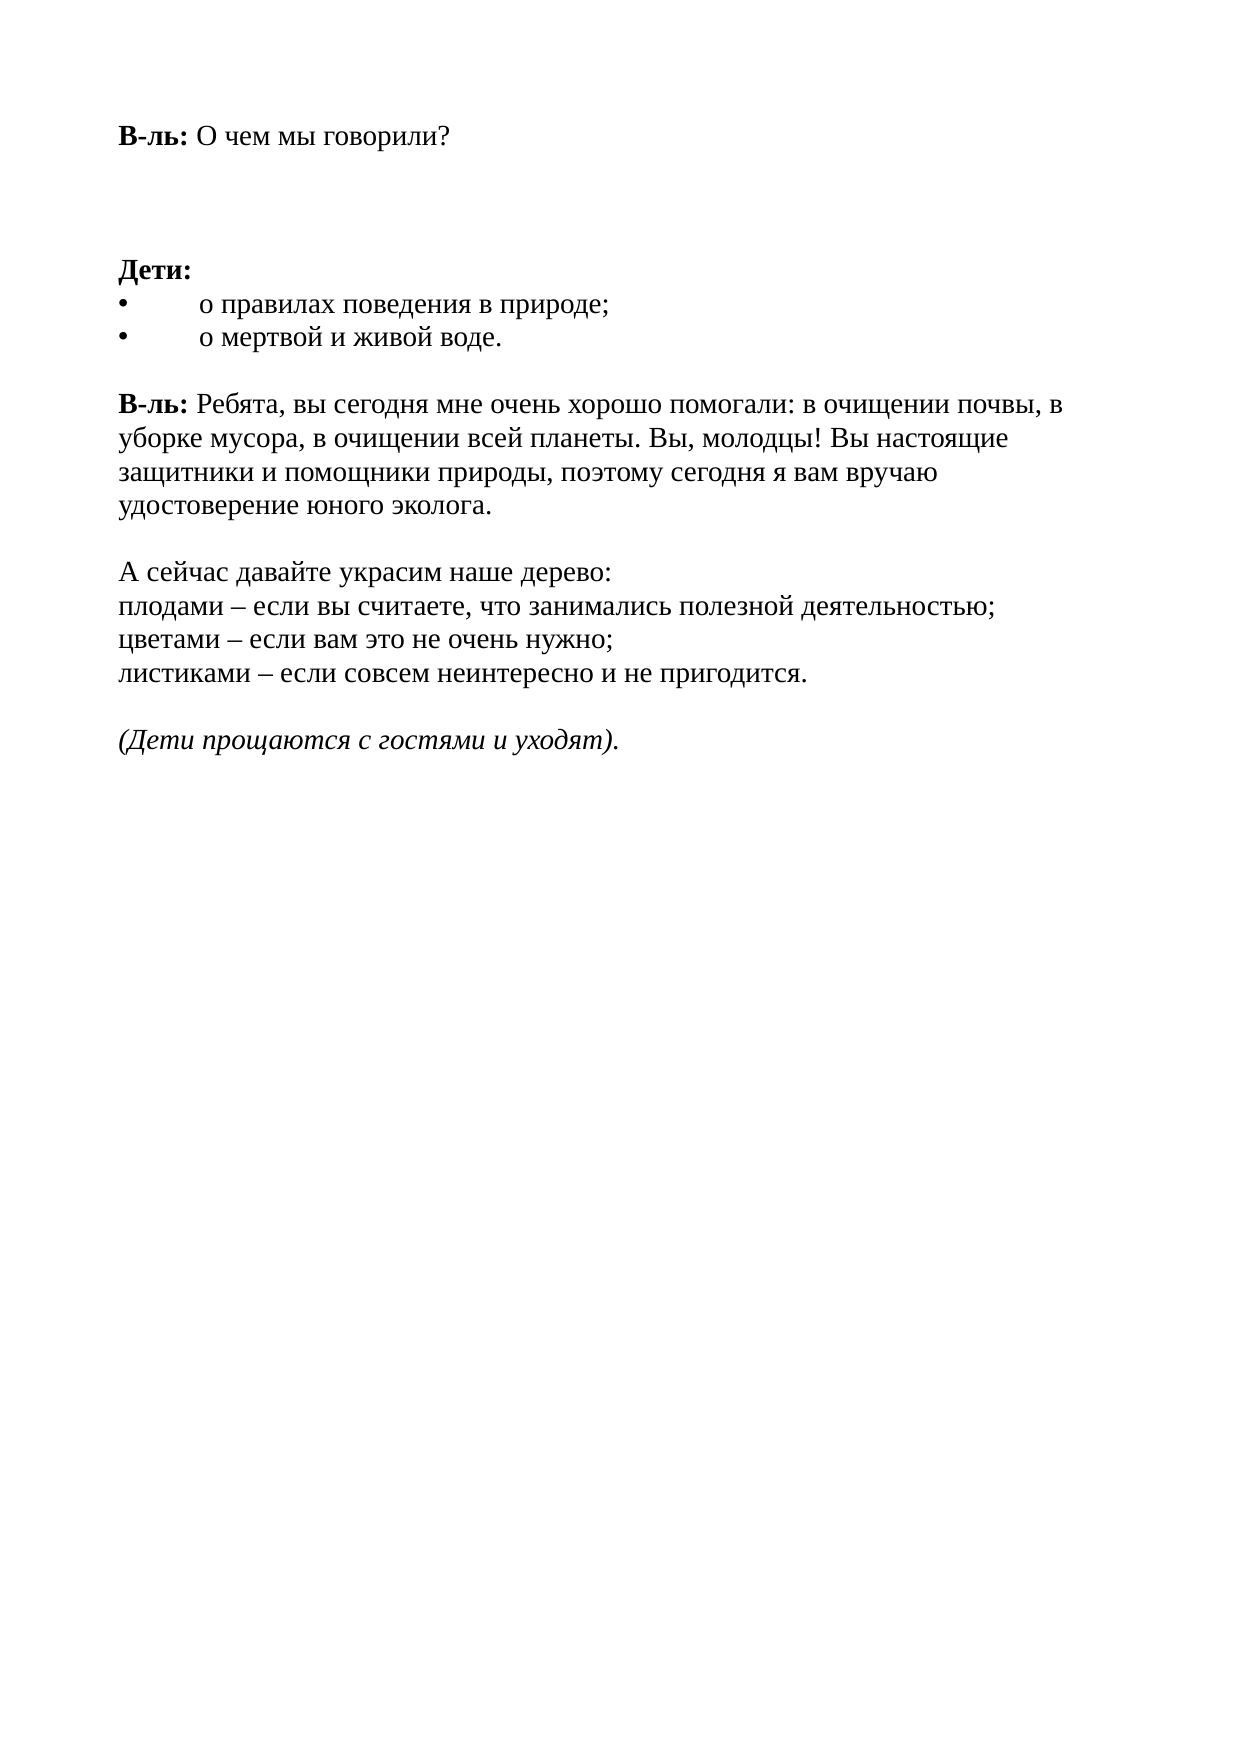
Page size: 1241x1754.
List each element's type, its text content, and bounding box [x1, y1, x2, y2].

text В-ль: О чем мы говорили? [118, 118, 1122, 152]
list о мертвой и живой воде. [118, 319, 1122, 353]
text (Дети прощаются с гостями и уходят). [118, 722, 1122, 756]
text плодами – если вы считаете, что занимались полезной деятельностью; [118, 588, 1122, 621]
text А сейчас давайте украсим наше дерево: [118, 554, 1122, 588]
text В-ль: Ребята, вы сегодня мне очень хорошо помогали: в очищении почвы, в уборке мусора, в очищении всей планеты. Вы, молодцы! Вы настоящие защитники и помощники природы, поэтому сегодня я вам вручаю удостоверение юного эколога. [118, 387, 1122, 521]
text Дети: [118, 252, 1122, 286]
text цветами – если вам это не очень нужно; [118, 621, 1122, 655]
list о правилах поведения в природе; [118, 286, 1122, 319]
text листиками – если совсем неинтересно и не пригодится. [118, 655, 1122, 688]
